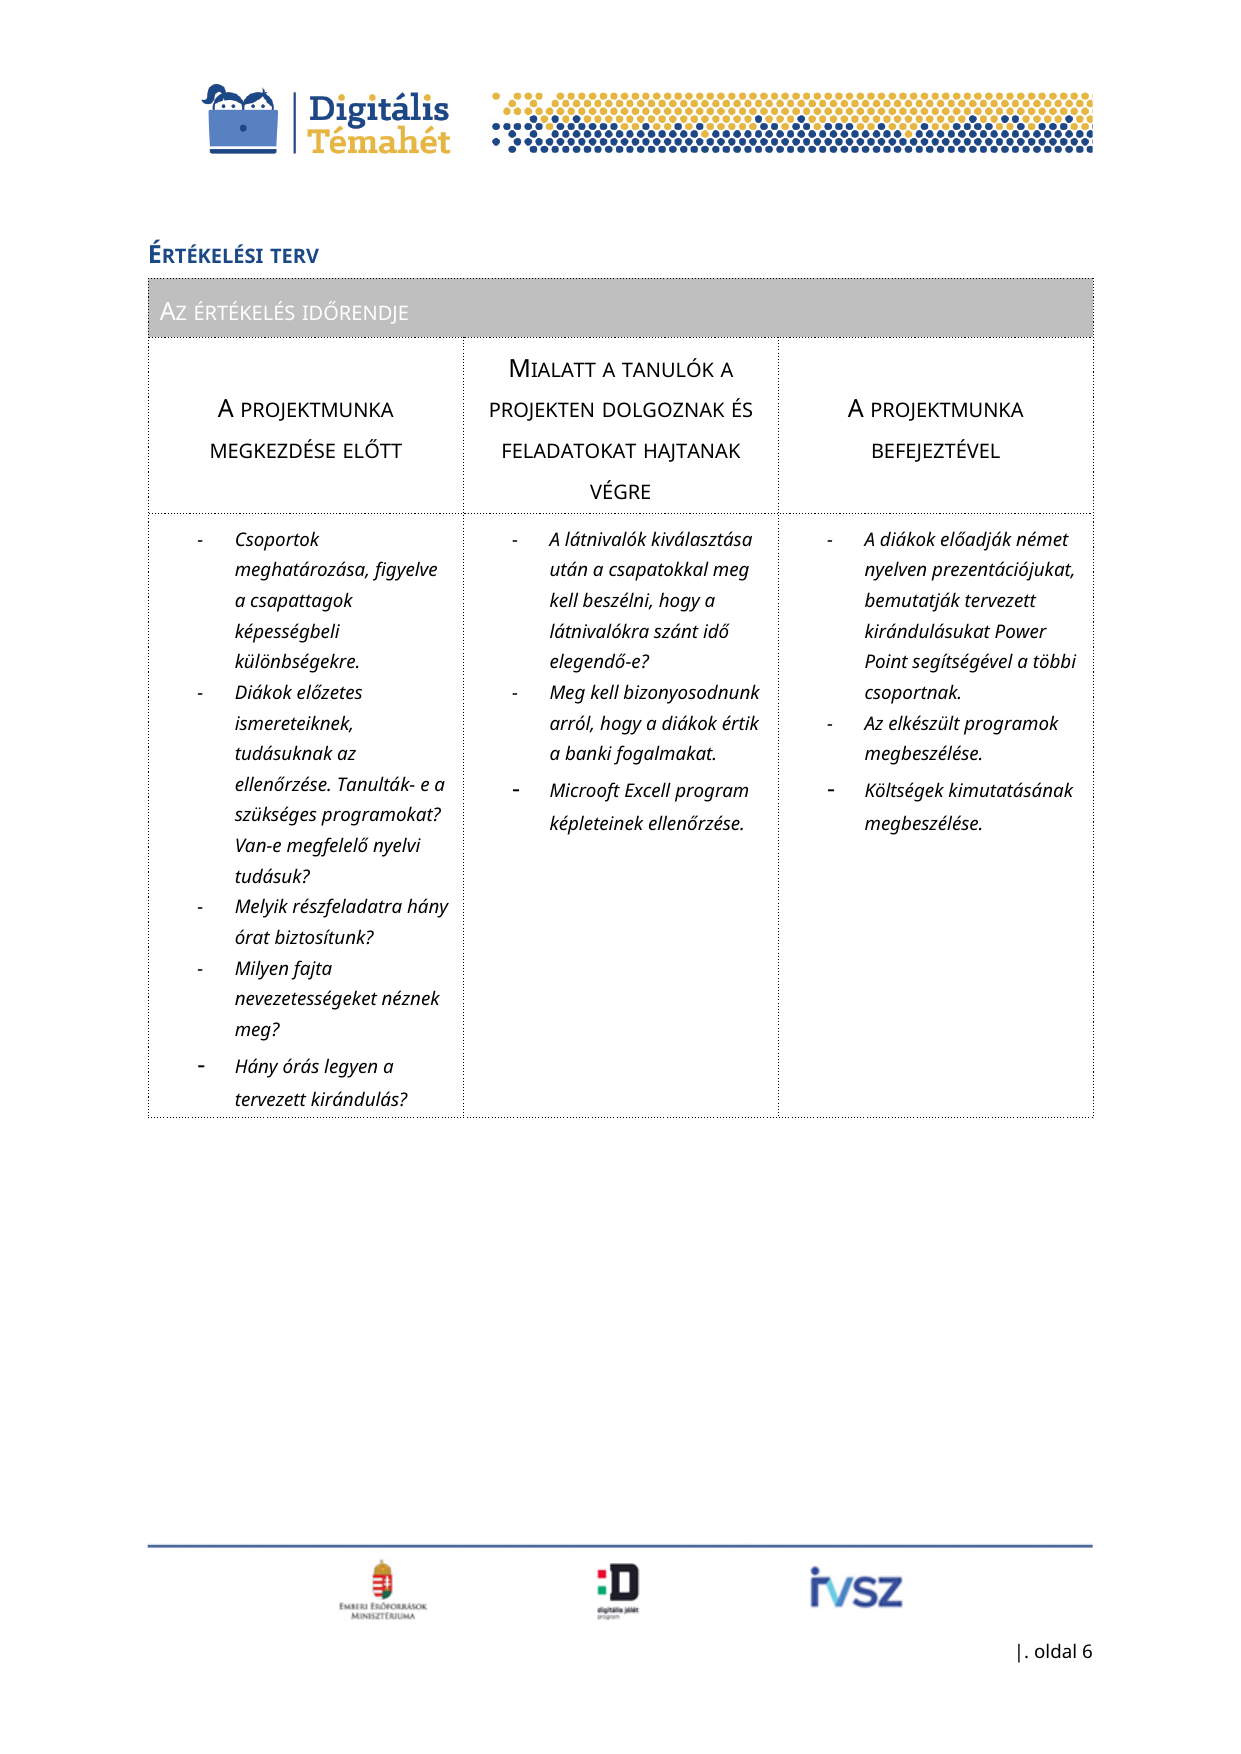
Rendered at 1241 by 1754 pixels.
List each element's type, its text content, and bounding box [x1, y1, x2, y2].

table_cell A látnivalók kiválasztása után a csapatokkal meg kell beszélni, hogy a látnivalókra szánt idő elegendő-e? Meg kell bizonyosodnunk arról, hogy a diákok értik a banki fogalmakat. Microoft Excell program képleteinek ellenőrzése. [463, 513, 778, 1117]
table_cell Mialatt a tanulók a projekten dolgoznak és feladatokat hajtanak végre [463, 337, 778, 513]
table_cell Csoportok meghatározása, figyelve a csapattagok képességbeli különbségekre. Diákok előzetes ismereteiknek, tudásuknak az ellenőrzése. Tanulták- e a szükséges programokat? Van-e megfelelő nyelvi tudásuk? Melyik részfeladatra hány órat biztosítunk? Milyen fajta nevezetességeket néznek meg? Hány órás legyen a tervezett kirándulás? [148, 513, 463, 1117]
table_cell A projektmunka megkezdése előtt [148, 337, 463, 513]
table_cell A diákok előadják német nyelven prezentációjukat, bemutatják tervezett kirándulásukat Power Point segítségével a többi csoportnak. Az elkészült programok megbeszélése. Költségek kimutatásának megbeszélése. [778, 513, 1093, 1117]
picture [147, 73, 1093, 196]
picture [147, 1521, 1093, 1639]
table_cell A projektmunka befejeztével [778, 337, 1093, 513]
text Értékelési terv [148, 237, 1092, 271]
table_header Az értékelés időrendje [148, 278, 1093, 337]
